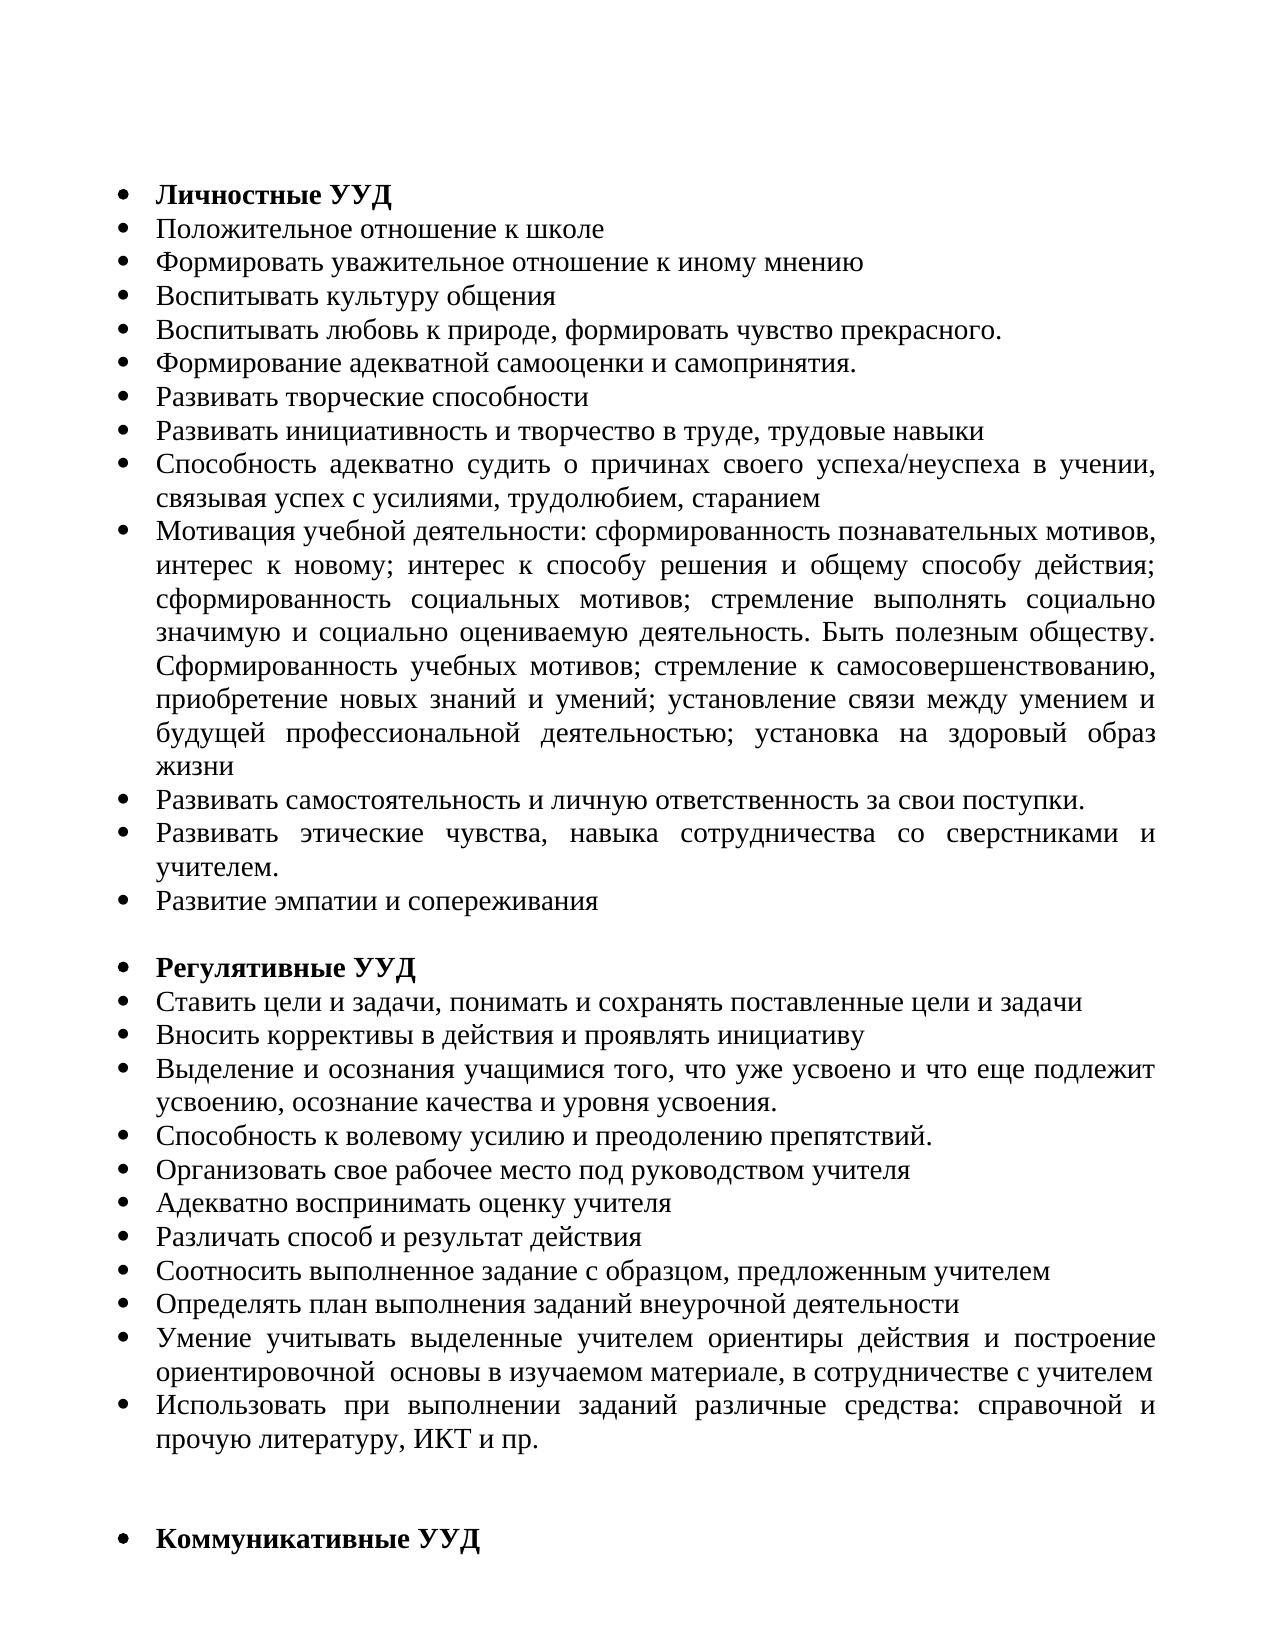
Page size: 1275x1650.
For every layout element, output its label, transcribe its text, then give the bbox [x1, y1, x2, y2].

list Использовать при выполнении заданий различные средства: справочной и прочую литературу, ИКТ и пр. [118, 1387, 1157, 1454]
list Различать способ и результат действия [118, 1219, 1157, 1253]
list Определять план выполнения заданий внеурочной деятельности [118, 1286, 1157, 1320]
list Формирование адекватной самооценки и самопринятия. [118, 345, 1157, 379]
list Способность адекватно судить о причинах своего успеха/неуспеха в учении, связывая успех с усилиями, трудолюбием, старанием [118, 446, 1157, 513]
list Развивать самостоятельность и личную ответственность за свои поступки. [118, 782, 1157, 816]
list Коммуникативные УУД [118, 1521, 1157, 1555]
list Вносить коррективы в действия и проявлять инициативу [118, 1017, 1157, 1051]
list Умение учитывать выделенные учителем ориентиры действия и построение ориентировочной основы в изучаемом материале, в сотрудничестве с учителем [118, 1320, 1157, 1387]
list Воспитывать культуру общения [118, 278, 1157, 312]
list Личностные УУД [118, 177, 1157, 211]
list Мотивация учебной деятельности: сформированность познавательных мотивов, интерес к новому; интерес к способу решения и общему способу действия; сформированность социальных мотивов; стремление выполнять социально значимую и социально оцениваемую деятельность. Быть полезным обществу. Сформированность учебных мотивов; стремление к самосовершенствованию, приобретение новых знаний и умений; установление связи между умением и будущей профессиональной деятельностью; установка на здоровый образ жизни [118, 513, 1157, 782]
list Развивать этические чувства, навыка сотрудничества со сверстниками и учителем. [118, 816, 1157, 883]
list Организовать свое рабочее место под руководством учителя [118, 1152, 1157, 1185]
list Выделение и осознания учащимися того, что уже усвоено и что еще подлежит усвоению, осознание качества и уровня усвоения. [118, 1051, 1157, 1118]
list Ставить цели и задачи, понимать и сохранять поставленные цели и задачи [118, 984, 1157, 1017]
list Развивать инициативность и творчество в труде, трудовые навыки [118, 413, 1157, 446]
list Формировать уважительное отношение к иному мнению [118, 244, 1157, 278]
list Регулятивные УУД [118, 950, 1157, 984]
list Развивать творческие способности [118, 379, 1157, 413]
list Адекватно воспринимать оценку учителя [118, 1185, 1157, 1219]
list Соотносить выполненное задание с образцом, предложенным учителем [118, 1253, 1157, 1286]
list Способность к волевому усилию и преодолению препятствий. [118, 1118, 1157, 1152]
list Положительное отношение к школе [118, 211, 1157, 244]
list Развитие эмпатии и сопереживания [118, 883, 1157, 916]
list Воспитывать любовь к природе, формировать чувство прекрасного. [118, 312, 1157, 345]
